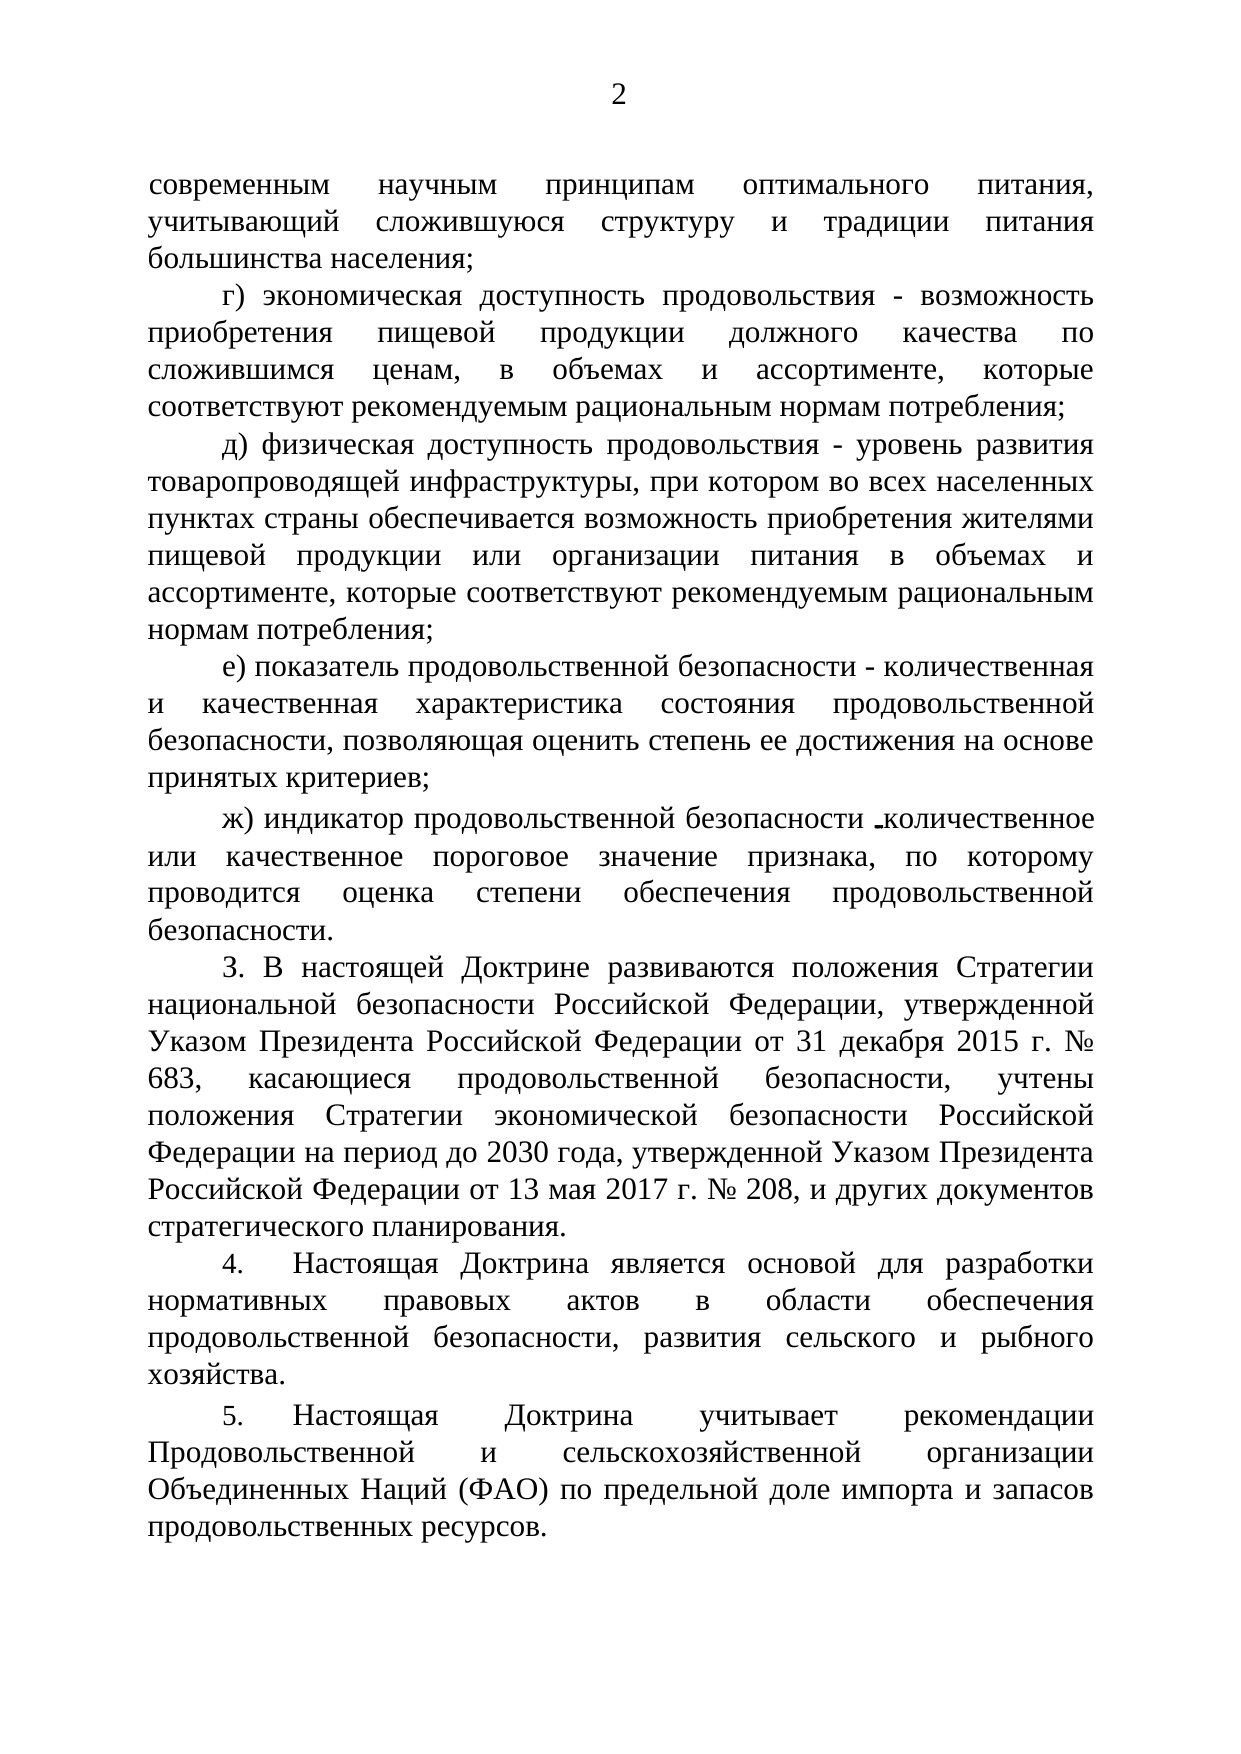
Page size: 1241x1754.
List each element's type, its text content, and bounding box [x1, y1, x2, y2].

text современным научным принципам оптимального питания, учитывающий сложившуюся структуру и традиции питания большинства населения; [147, 165, 1095, 275]
text ж) индикатор продовольственной безопасности количественное или качественное пороговое значение признака, по которому проводится оценка степени обеспечения продовольственной безопасности. [147, 800, 1095, 947]
text г) экономическая доступность продовольствия - возможность приобретения пищевой продукции должного качества по сложившимся ценам, в объемах и ассортименте, которые соответствуют рекомендуемым рациональным нормам потребления; [147, 277, 1095, 423]
list Настоящая Доктрина учитывает рекомендации Продовольственной и сельскохозяйственной организации Объединенных Наций (ФАО) по предельной доле импорта и запасов продовольственных ресурсов. [147, 1396, 1095, 1543]
text д) физическая доступность продовольствия - уровень развития товаропроводящей инфраструктуры, при котором во всех населенных пунктах страны обеспечивается возможность приобретения жителями пищевой продукции или организации питания в объемах и ассортименте, которые соответствуют рекомендуемым рациональным нормам потребления; [147, 425, 1095, 646]
picture [874, 825, 884, 829]
text З. В настоящей Доктрине развиваются положения Стратегии национальной безопасности Российской Федерации, утвержденной Указом Президента Российской Федерации от 31 декабря 2015 г. № 683, касающиеся продовольственной безопасности, учтены положения Стратегии экономической безопасности Российской Федерации на период до 2030 года, утвержденной Указом Президента Российской Федерации от 13 мая 2017 г. № 208, и других документов стратегического планирования. [147, 948, 1095, 1243]
text е) показатель продовольственной безопасности - количественная и качественная характеристика состояния продовольственной безопасности, позволяющая оценить степень ее достижения на основе принятых критериев; [147, 647, 1095, 794]
list Настоящая Доктрина является основой для разработки нормативных правовых актов в области обеспечения продовольственной безопасности, развития сельского и рыбного хозяйства. [147, 1244, 1095, 1391]
